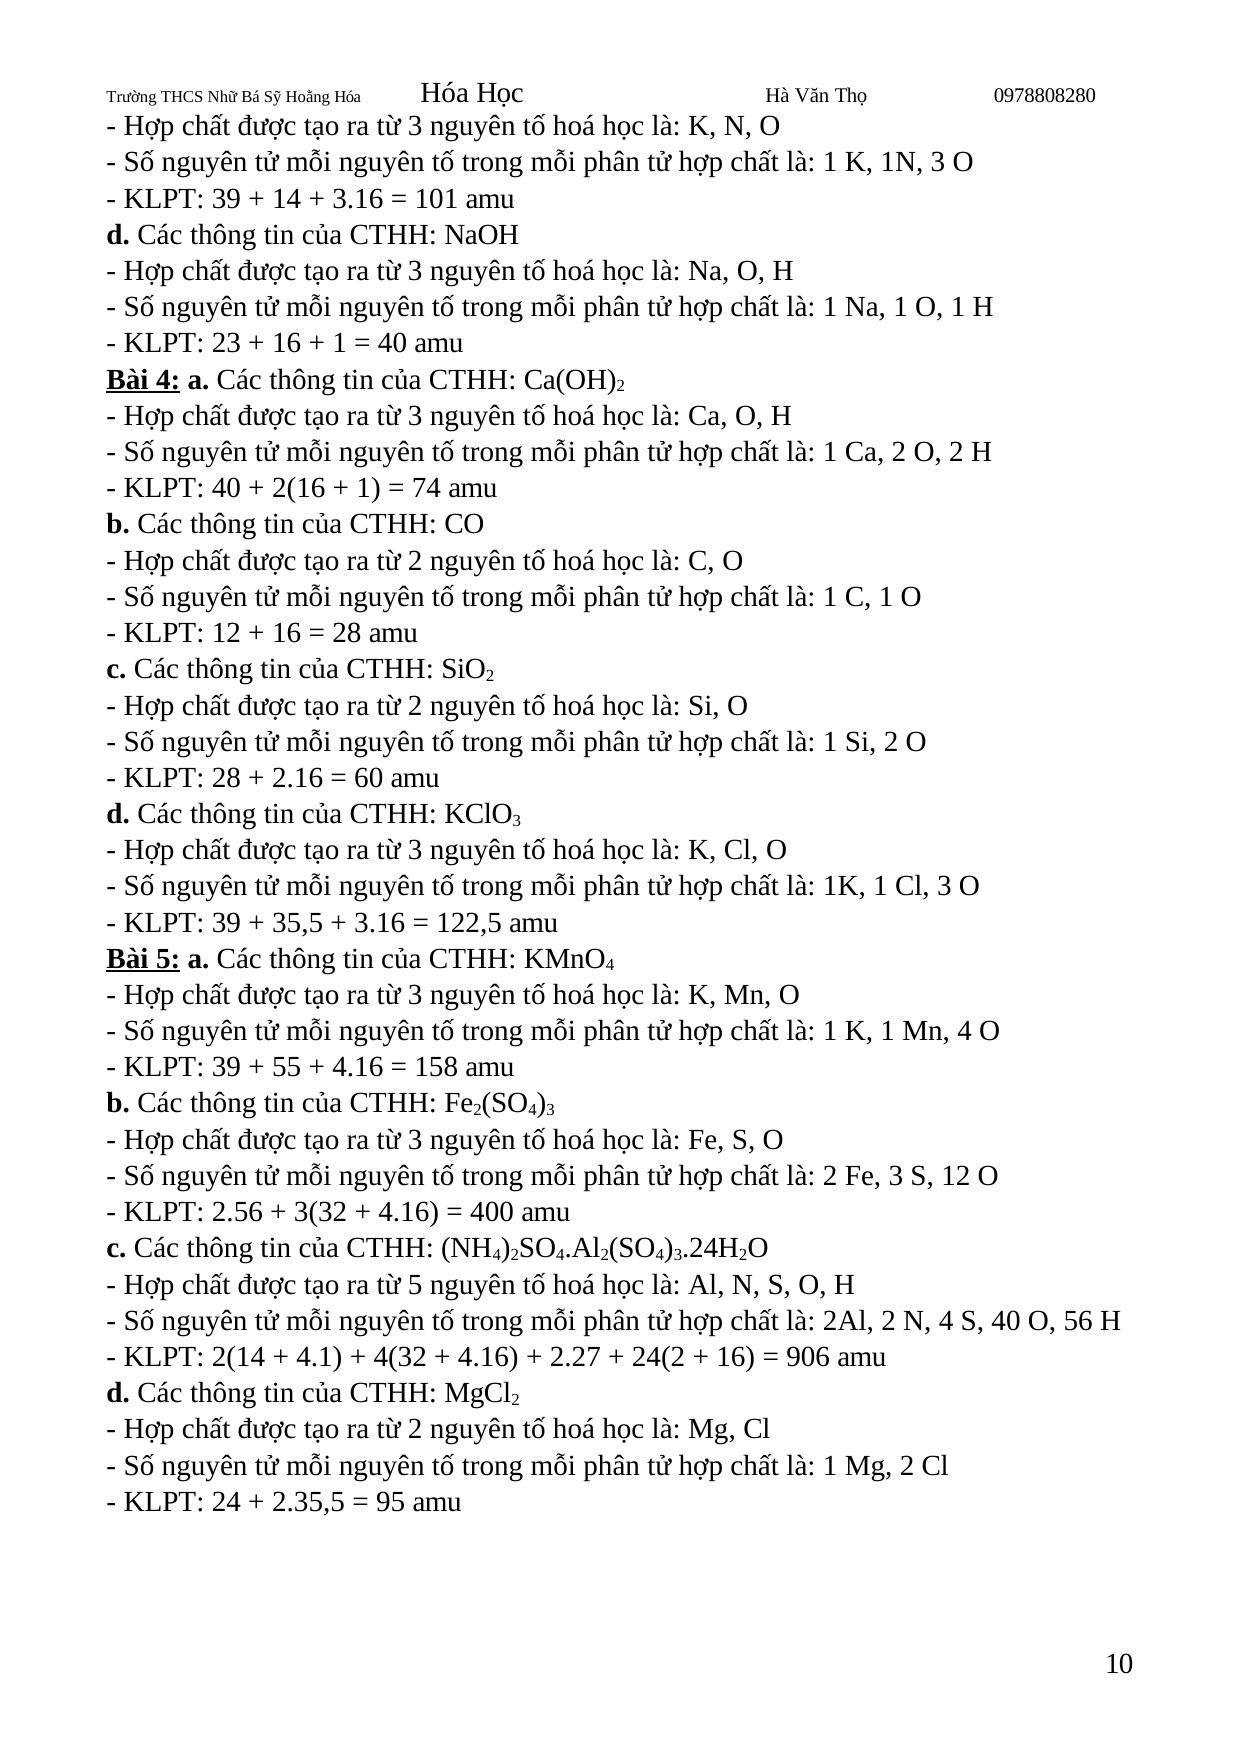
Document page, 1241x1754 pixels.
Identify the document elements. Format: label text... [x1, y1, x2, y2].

list Hợp chất được tạo ra từ 5 nguyên tố hoá học là: Al, N, S, O, H [106, 1267, 1201, 1300]
text Bài 4: a. Các thông tin của CTHH: Ca(OH)2 [106, 362, 1201, 395]
list Hợp chất được tạo ra từ 3 nguyên tố hoá học là: K, N, O [106, 108, 1201, 142]
text - KLPT: 40 + 2(16 + 1) = 74 amu [106, 470, 1201, 504]
list Hợp chất được tạo ra từ 3 nguyên tố hoá học là: K, Cl, O [106, 832, 1201, 866]
list Số nguyên tử mỗi nguyên tố trong mỗi phân tử hợp chất là: 1 Ca, 2 O, 2 H [106, 434, 1201, 468]
list Hợp chất được tạo ra từ 2 nguyên tố hoá học là: C, O [106, 543, 1201, 576]
text - KLPT: 28 + 2.16 = 60 amu [106, 760, 1201, 793]
text - KLPT: 23 + 16 + 1 = 40 amu [106, 326, 1201, 359]
text Bài 5: a. Các thông tin của CTHH: KMnO4 [106, 941, 1201, 974]
list Hợp chất được tạo ra từ 3 nguyên tố hoá học là: K, Mn, O [106, 977, 1201, 1011]
list Hợp chất được tạo ra từ 3 nguyên tố hoá học là: Na, O, H [106, 253, 1201, 287]
list Các thông tin của CTHH: CO [106, 507, 1201, 540]
list Hợp chất được tạo ra từ 3 nguyên tố hoá học là: Ca, O, H [106, 398, 1201, 431]
list Số nguyên tử mỗi nguyên tố trong mỗi phân tử hợp chất là: 2 Fe, 3 S, 12 O [106, 1158, 1201, 1192]
list Các thông tin của CTHH: KClO3 [106, 796, 1201, 830]
text - KLPT: 24 + 2.35,5 = 95 amu [106, 1484, 1201, 1518]
list Các thông tin của CTHH: SiO2 [106, 651, 1201, 685]
text - KLPT: 12 + 16 = 28 amu [106, 615, 1201, 649]
text - KLPT: 39 + 55 + 4.16 = 158 amu [106, 1049, 1201, 1083]
list Số nguyên tử mỗi nguyên tố trong mỗi phân tử hợp chất là: 1 K, 1 Mn, 4 O [106, 1013, 1201, 1047]
list Số nguyên tử mỗi nguyên tố trong mỗi phân tử hợp chất là: 1 Na, 1 O, 1 H [106, 289, 1201, 323]
list Số nguyên tử mỗi nguyên tố trong mỗi phân tử hợp chất là: 1 Mg, 2 Cl [106, 1448, 1201, 1481]
text - KLPT: 39 + 35,5 + 3.16 = 122,5 amu [106, 905, 1201, 938]
text - KLPT: 2.56 + 3(32 + 4.16) = 400 amu [106, 1194, 1201, 1228]
text - KLPT: 2(14 + 4.1) + 4(32 + 4.16) + 2.27 + 24(2 + 16) = 906 amu [106, 1339, 1201, 1373]
list Các thông tin của CTHH: (NH4)2SO4.Al2(SO4)3.24H2O [106, 1231, 1201, 1264]
list Số nguyên tử mỗi nguyên tố trong mỗi phân tử hợp chất là: 1K, 1 Cl, 3 O [106, 868, 1201, 902]
text - KLPT: 39 + 14 + 3.16 = 101 amu [106, 181, 1201, 214]
list Các thông tin của CTHH: NaOH [106, 217, 1201, 250]
list Số nguyên tử mỗi nguyên tố trong mỗi phân tử hợp chất là: 1 Si, 2 O [106, 724, 1201, 757]
list Hợp chất được tạo ra từ 2 nguyên tố hoá học là: Si, O [106, 688, 1201, 721]
list Hợp chất được tạo ra từ 3 nguyên tố hoá học là: Fe, S, O [106, 1122, 1201, 1156]
list Hợp chất được tạo ra từ 2 nguyên tố hoá học là: Mg, Cl [106, 1411, 1201, 1445]
list Các thông tin của CTHH: Fe2(SO4)3 [106, 1086, 1201, 1119]
list Số nguyên tử mỗi nguyên tố trong mỗi phân tử hợp chất là: 1 K, 1N, 3 O [106, 144, 1201, 178]
list Các thông tin của CTHH: MgCl2 [106, 1375, 1201, 1409]
list Số nguyên tử mỗi nguyên tố trong mỗi phân tử hợp chất là: 1 C, 1 O [106, 579, 1201, 612]
list Số nguyên tử mỗi nguyên tố trong mỗi phân tử hợp chất là: 2Al, 2 N, 4 S, 40 O, 56 H [106, 1303, 1201, 1337]
